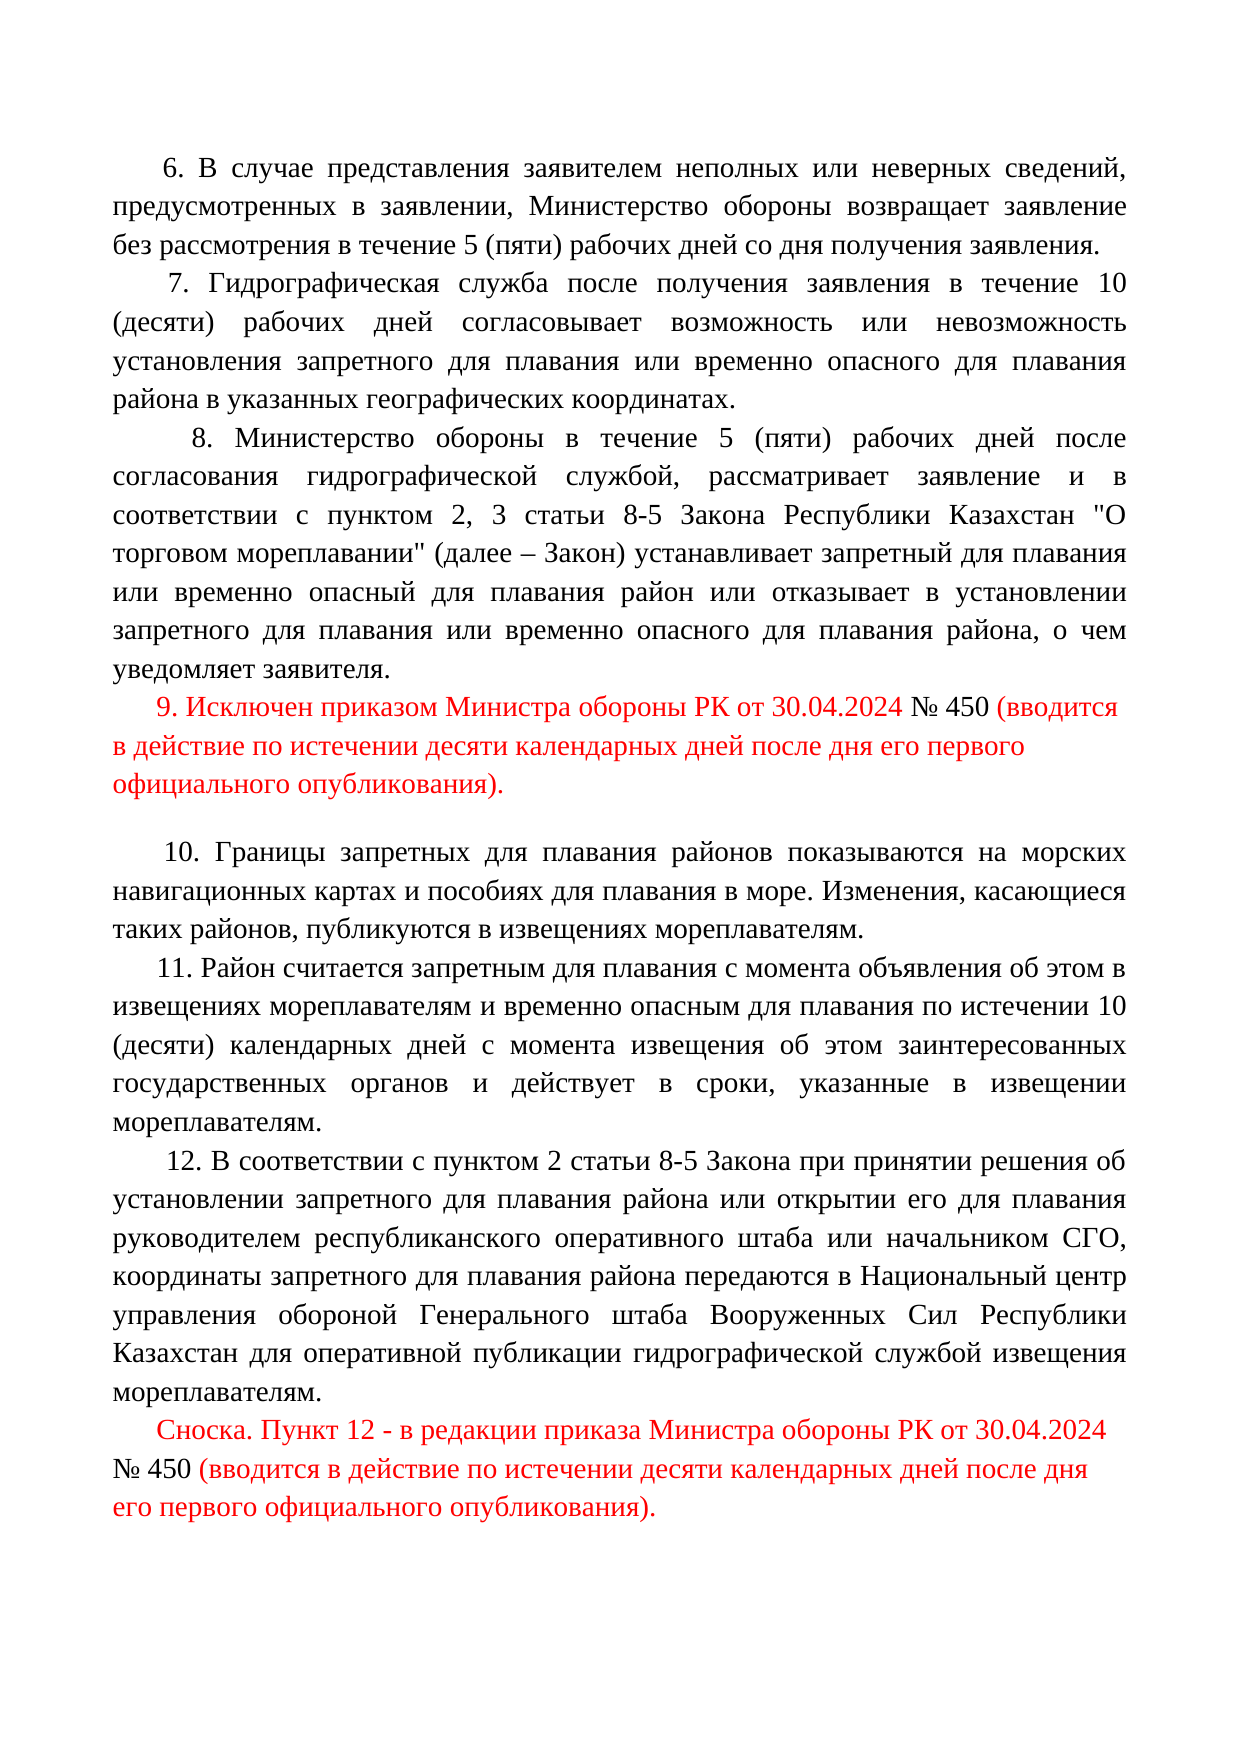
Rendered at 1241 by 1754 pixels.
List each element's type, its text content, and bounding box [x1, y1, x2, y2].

text 6. В случае представления заявителем неполных или неверных сведений, предусмотренных в заявлении, Министерство обороны возвращает заявление без рассмотрения в течение 5 (пяти) рабочих дней со дня получения заявления. [112, 150, 1128, 261]
text 10. Границы запретных для плавания районов показываются на морских навигационных картах и пособиях для плавания в море. Изменения, касающиеся таких районов, публикуются в извещениях мореплавателям. [112, 834, 1128, 945]
text 9. Исключен приказом Министра обороны РК от 30.04.2024 № 450 (вводится в действие по истечении десяти календарных дней после дня его первого официального опубликования). [112, 689, 1128, 830]
text Сноска. Пункт 12 - в редакции приказа Министра обороны РК от 30.04.2024 № 450 (вводится в действие по истечении десяти календарных дней после дня его первого официального опубликования). [112, 1412, 1128, 1553]
text 12. В соответствии с пунктом 2 статьи 8-5 Закона при принятии решения об установлении запретного для плавания района или открытии его для плавания руководителем республиканского оперативного штаба или начальником СГО, координаты запретного для плавания района передаются в Национальный центр управления обороной Генерального штаба Вооруженных Сил Республики Казахстан для оперативной публикации гидрографической службой извещения мореплавателям. [112, 1143, 1128, 1407]
text 8. Министерство обороны в течение 5 (пяти) рабочих дней после согласования гидрографической службой, рассматривает заявление и в соответствии с пунктом 2, 3 статьи 8-5 Закона Республики Казахстан "О торговом мореплавании" (далее – Закон) устанавливает запретный для плавания или временно опасный для плавания район или отказывает в установлении запретного для плавания или временно опасного для плавания района, о чем уведомляет заявителя. [112, 420, 1128, 684]
text 11. Район считается запретным для плавания с момента объявления об этом в извещениях мореплавателям и временно опасным для плавания по истечении 10 (десяти) календарных дней с момента извещения об этом заинтересованных государственных органов и действует в сроки, указанные в извещении мореплавателям. [112, 950, 1128, 1138]
text 7. Гидрографическая служба после получения заявления в течение 10 (десяти) рабочих дней согласовывает возможность или невозможность установления запретного для плавания или временно опасного для плавания района в указанных географических координатах. [112, 266, 1128, 415]
